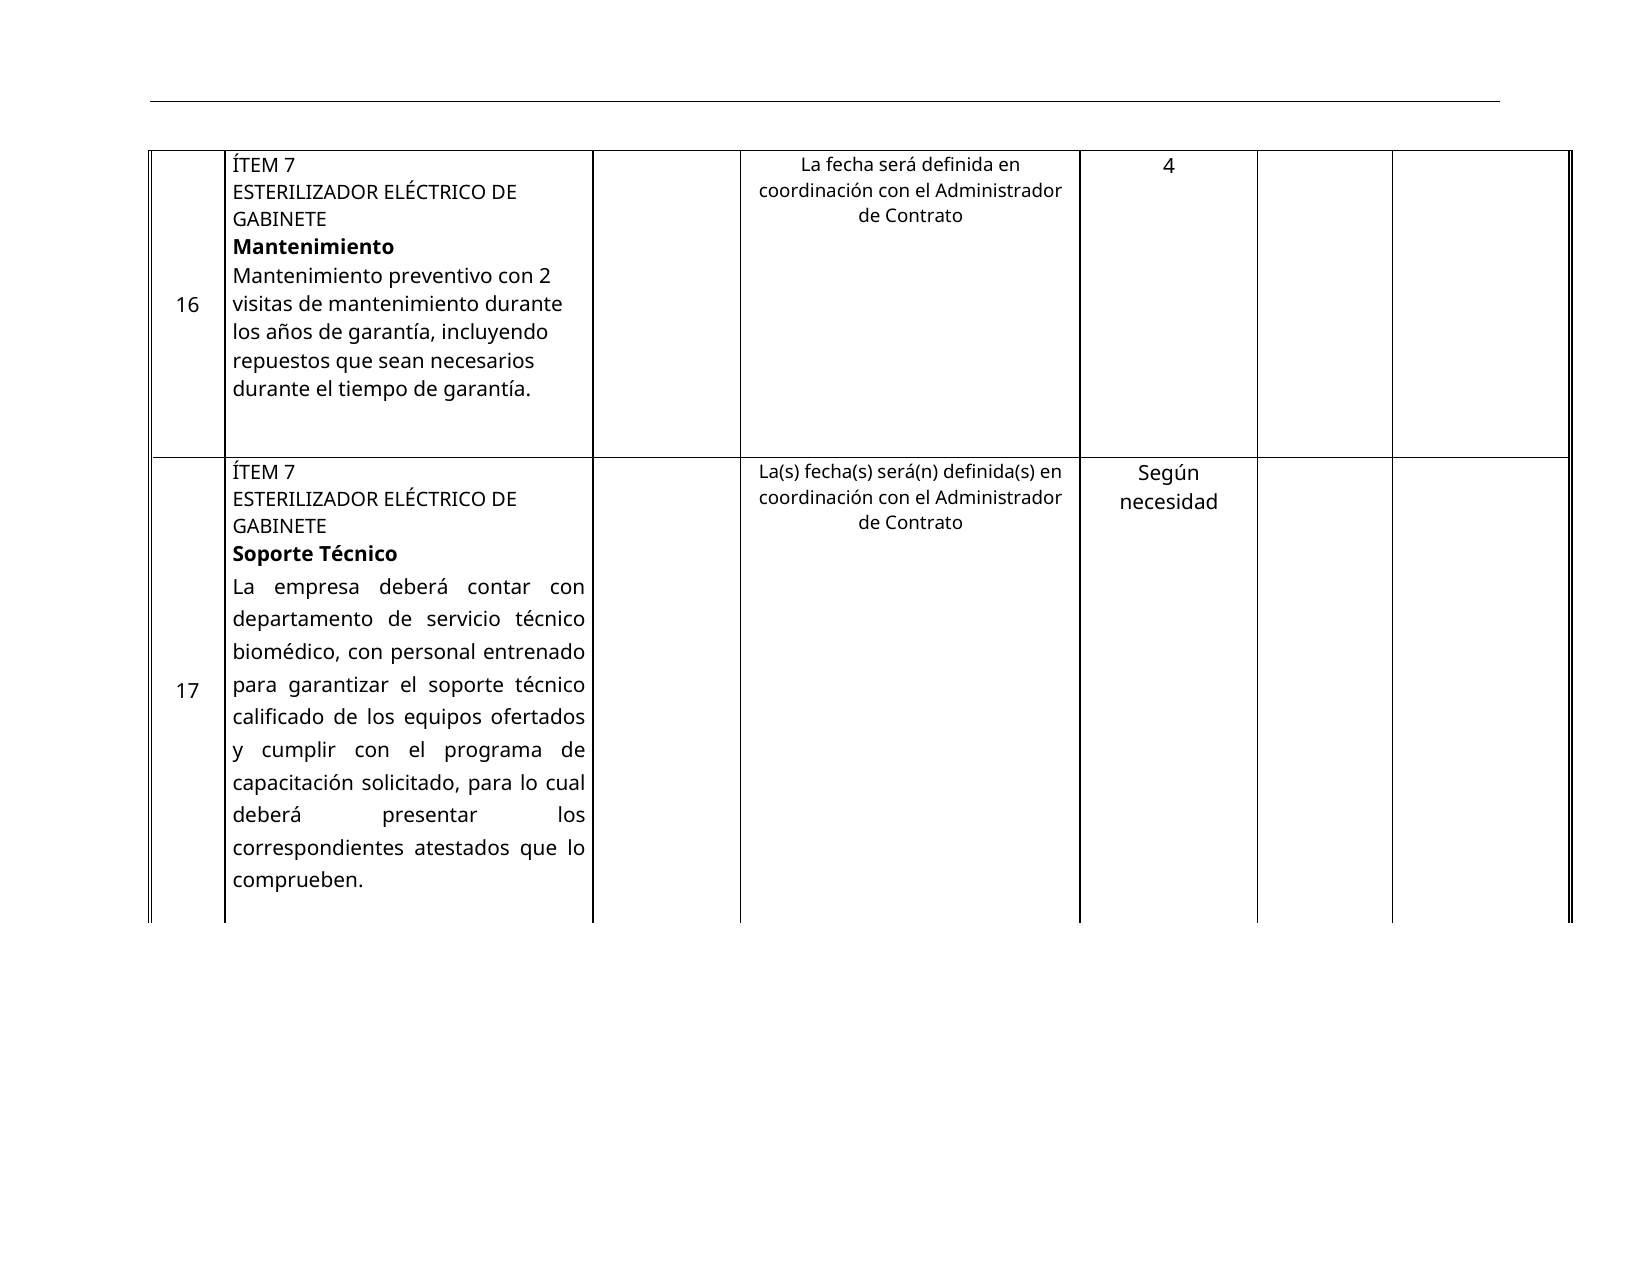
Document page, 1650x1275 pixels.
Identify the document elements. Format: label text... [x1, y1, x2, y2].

table_cell [594, 458, 740, 923]
table_cell Según necesidad [1081, 458, 1257, 923]
table_cell 16 [152, 151, 224, 457]
table_cell 4 [1081, 151, 1257, 457]
table_cell ÍTEM 7 ESTERILIZADOR ELÉCTRICO DE GABINETE Soporte Técnico La empresa deberá contar con departamento de servicio técnico biomédico, con personal entrenado para garantizar el soporte técnico calificado de los equipos ofertados y cumplir con el programa de capacitación solicitado, para lo cual deberá presentar los correspondientes atestados que lo comprueben. [226, 458, 592, 923]
table_cell La fecha será definida en coordinación con el Administrador de Contrato [741, 151, 1079, 457]
table_cell ÍTEM 7 ESTERILIZADOR ELÉCTRICO DE GABINETE Mantenimiento Mantenimiento preventivo con 2 visitas de mantenimiento durante los años de garantía, incluyendo repuestos que sean necesarios durante el tiempo de garantía. [226, 151, 592, 457]
table_cell [594, 151, 740, 457]
table_cell [1258, 151, 1392, 457]
table_cell [1393, 458, 1568, 923]
table_cell [1258, 458, 1392, 923]
table_cell [1393, 151, 1568, 457]
table_cell 17 [152, 458, 224, 923]
table_cell La(s) fecha(s) será(n) definida(s) en coordinación con el Administrador de Contrato [741, 458, 1079, 923]
